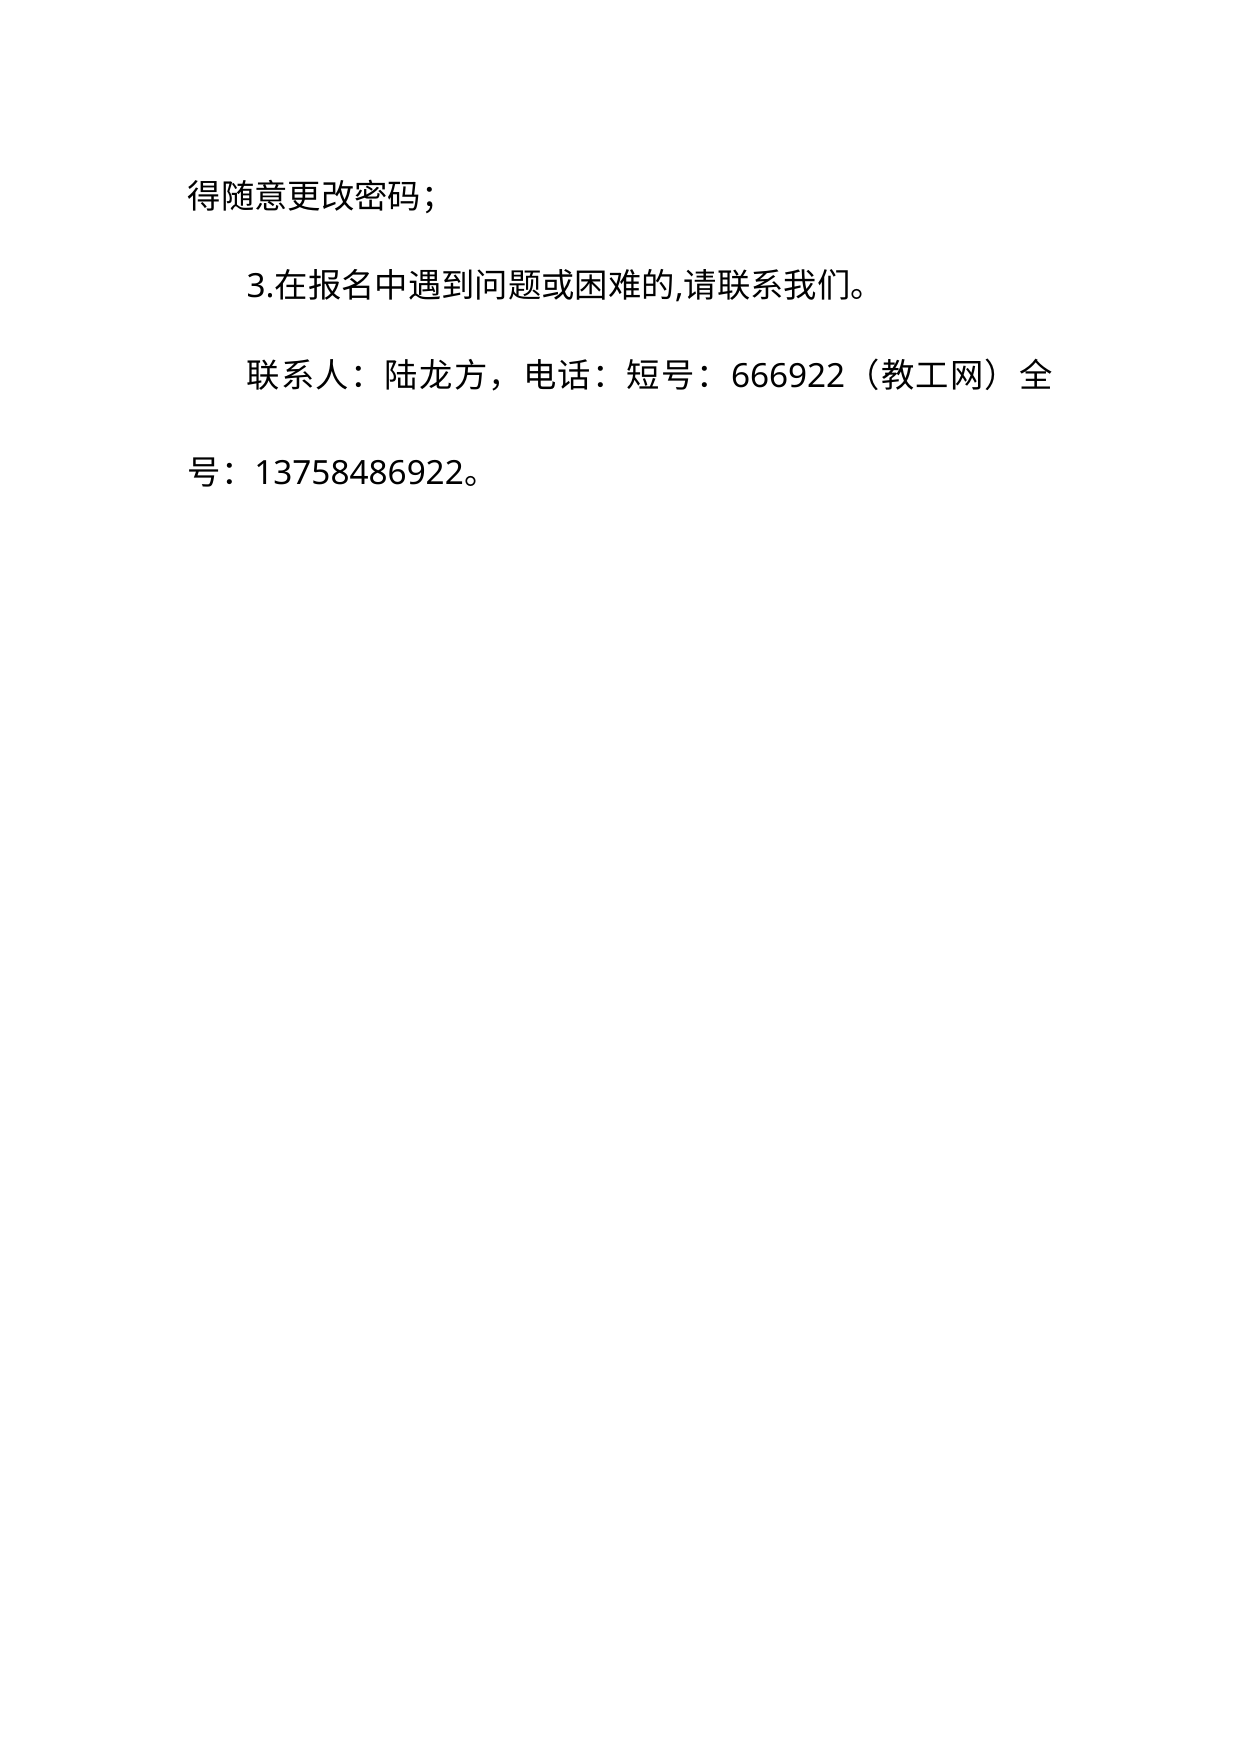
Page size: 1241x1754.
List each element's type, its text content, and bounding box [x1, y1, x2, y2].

text 联系人：陆龙方，电话：短号：666922（教工网）全号：13758486922。 [187, 340, 1053, 503]
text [187, 162, 1053, 227]
text 3.在报名中遇到问题或困难的,请联系我们。 [187, 251, 1053, 316]
